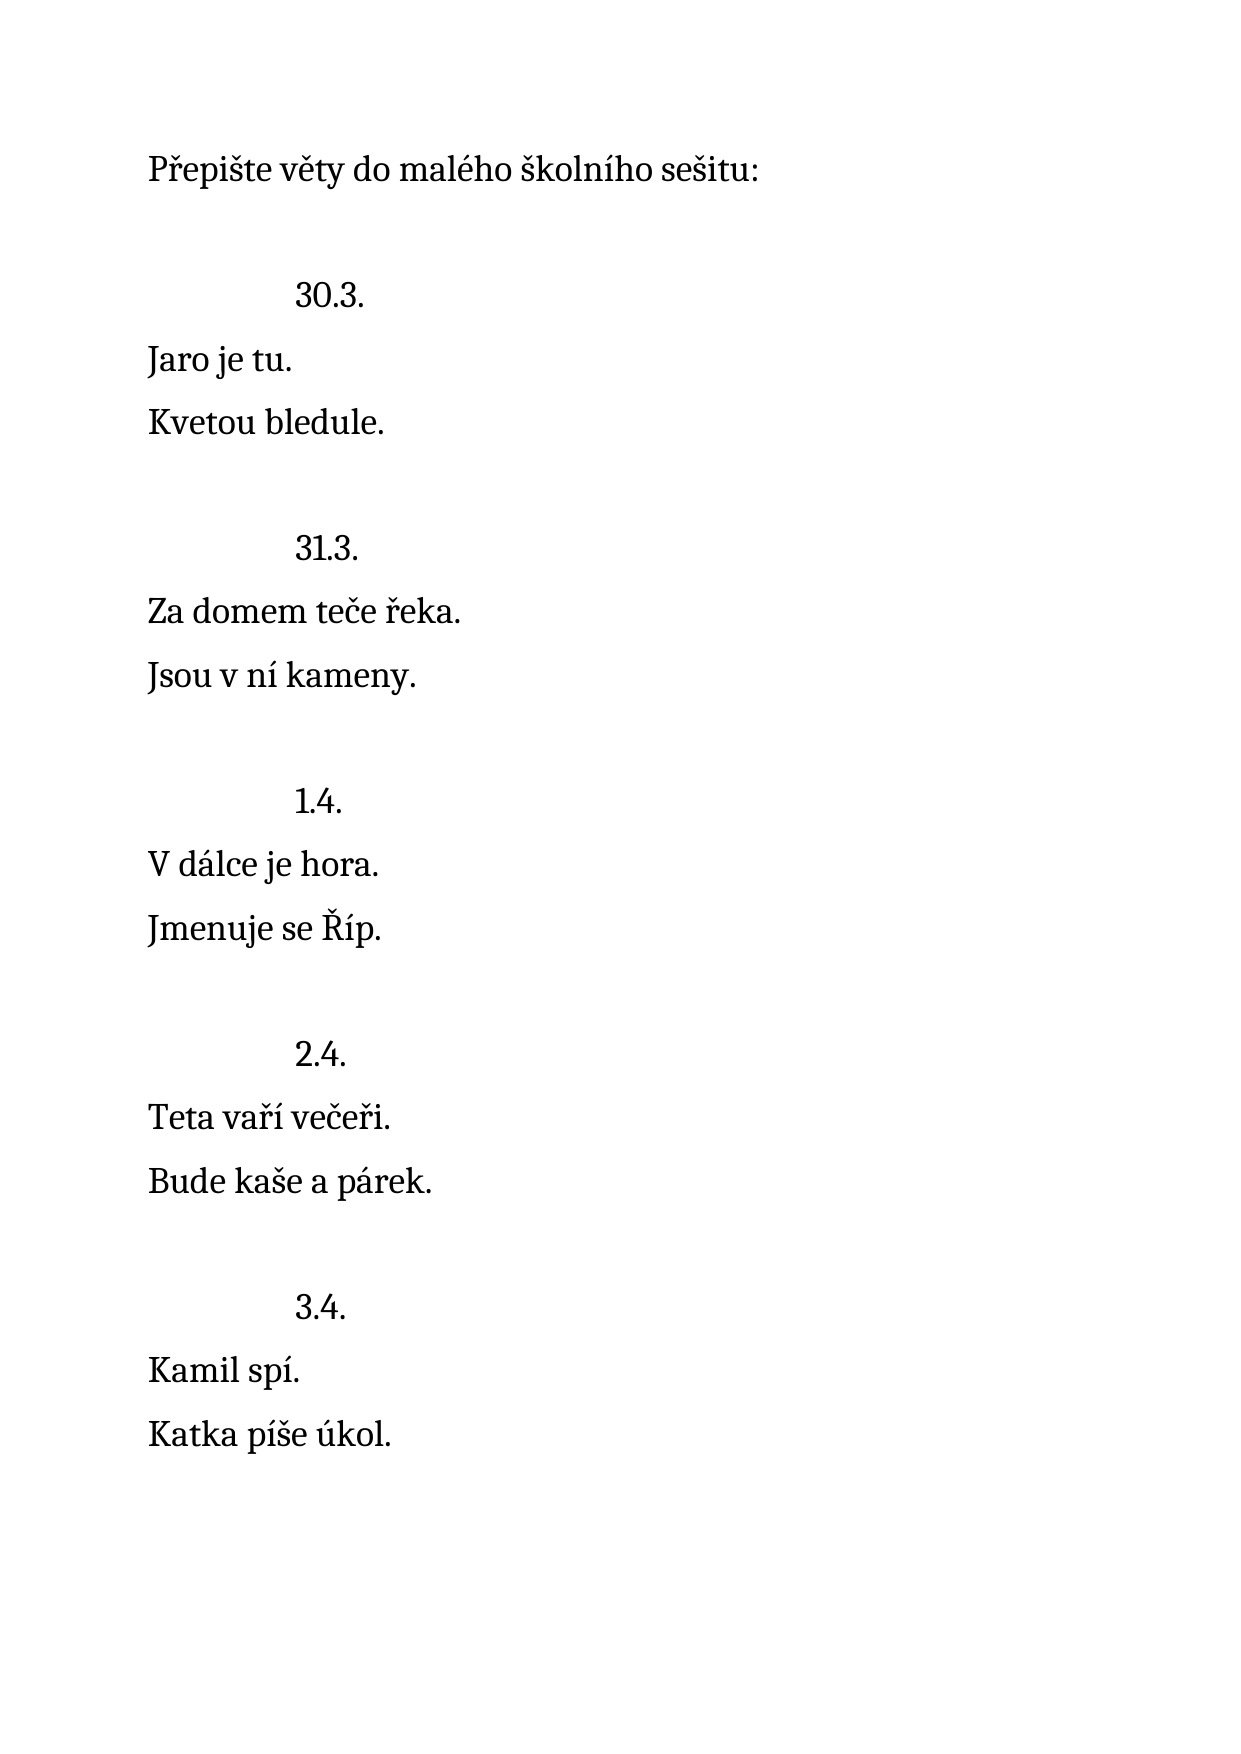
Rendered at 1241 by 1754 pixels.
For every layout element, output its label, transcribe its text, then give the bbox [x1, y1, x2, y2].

text 31.3. [148, 527, 1093, 570]
text 3.4. [148, 1286, 1093, 1329]
text Kamil spí. [148, 1349, 1093, 1392]
text Bude kaše a párek. [148, 1159, 1093, 1202]
text Jaro je tu. [148, 337, 1093, 380]
text 2.4. [148, 1033, 1093, 1076]
text Za domem teče řeka. [148, 590, 1093, 633]
text Jmenuje se Říp. [148, 906, 1093, 949]
text 1.4. [148, 780, 1093, 823]
text Přepište věty do malého školního sešitu: [148, 148, 1093, 191]
text Teta vaří večeři. [148, 1096, 1093, 1139]
text Jsou v ní kameny. [148, 653, 1093, 697]
text V dálce je hora. [148, 843, 1093, 886]
text Katka píše úkol. [148, 1412, 1093, 1455]
text Kvetou bledule. [148, 401, 1093, 444]
text 30.3. [148, 274, 1093, 317]
